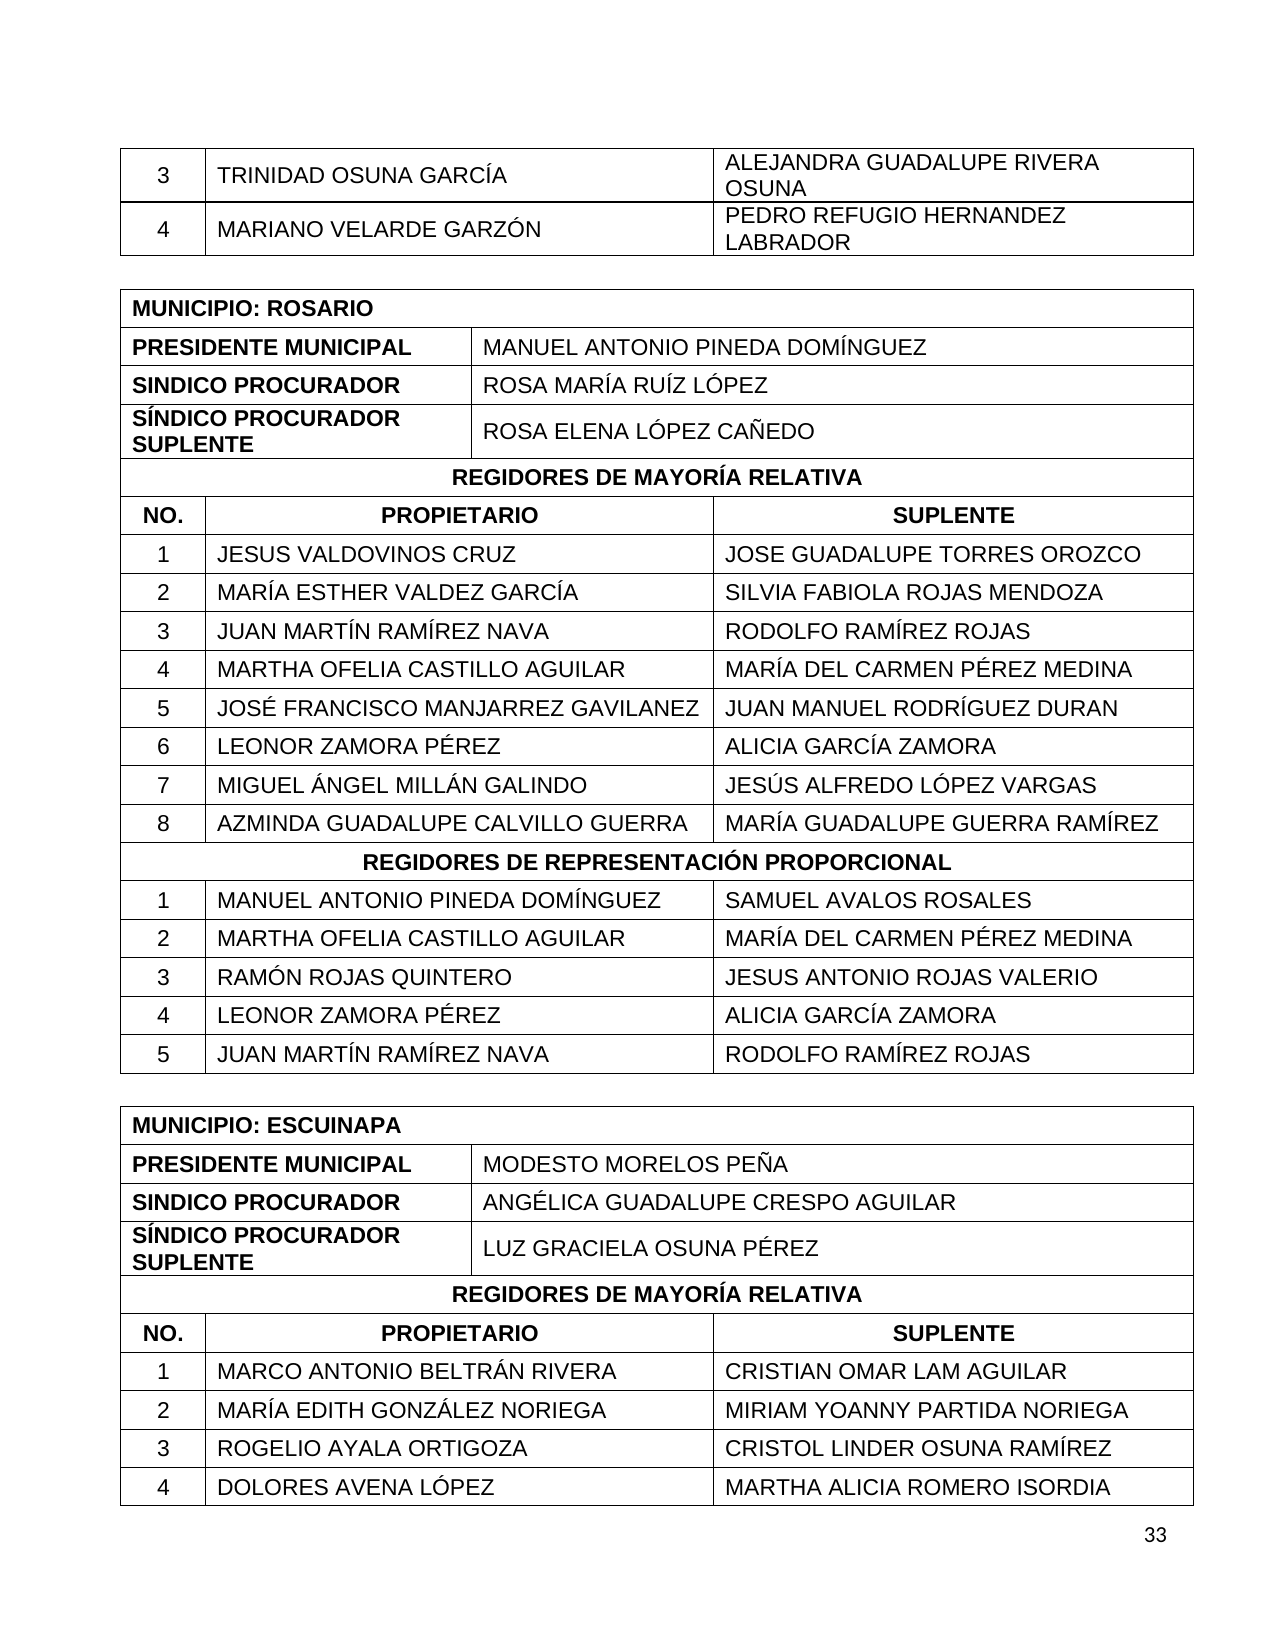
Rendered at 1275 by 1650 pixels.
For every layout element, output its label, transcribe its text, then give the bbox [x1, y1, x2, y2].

table_cell CRISTIAN OMAR LAM AGUILAR [714, 1353, 1193, 1390]
table_cell RODOLFO RAMÍREZ ROJAS [714, 1035, 1193, 1072]
table_cell JUAN MARTÍN RAMÍREZ NAVA [206, 612, 713, 650]
table_cell SAMUEL AVALOS ROSALES [714, 881, 1193, 919]
table_cell MIGUEL ÁNGEL MILLÁN GALINDO [206, 766, 713, 803]
table_cell 1 [121, 1353, 205, 1390]
table_cell PROPIETARIO [206, 1314, 713, 1352]
table_cell SÍNDICO PROCURADOR SUPLENTE [121, 1222, 471, 1275]
table_cell SINDICO PROCURADOR [121, 366, 471, 404]
table_cell NO. [121, 497, 205, 534]
table_cell MARTHA OFELIA CASTILLO AGUILAR [206, 920, 713, 957]
table_cell PEDRO REFUGIO HERNANDEZ LABRADOR [714, 203, 1193, 255]
table_cell MARÍA DEL CARMEN PÉREZ MEDINA [714, 651, 1193, 688]
table_cell JOSE GUADALUPE TORRES OROZCO [714, 535, 1193, 573]
table_cell 1 [121, 881, 205, 919]
table_cell MANUEL ANTONIO PINEDA DOMÍNGUEZ [472, 328, 1193, 365]
table_cell ROSA ELENA LÓPEZ CAÑEDO [472, 405, 1193, 457]
table_cell JOSÉ FRANCISCO MANJARREZ GAVILANEZ [206, 689, 713, 727]
table_cell AZMINDA GUADALUPE CALVILLO GUERRA [206, 805, 713, 842]
table_header MUNICIPIO: ESCUINAPA [121, 1107, 1193, 1144]
table_cell RODOLFO RAMÍREZ ROJAS [714, 612, 1193, 650]
table_cell DOLORES AVENA LÓPEZ [206, 1468, 713, 1505]
table_cell LEONOR ZAMORA PÉREZ [206, 728, 713, 765]
table_cell 8 [121, 805, 205, 842]
table_cell MARÍA ESTHER VALDEZ GARCÍA [206, 574, 713, 611]
table_cell REGIDORES DE MAYORÍA RELATIVA [121, 459, 1193, 496]
table_cell MARCO ANTONIO BELTRÁN RIVERA [206, 1353, 713, 1390]
table_cell MARTHA ALICIA ROMERO ISORDIA [714, 1468, 1193, 1505]
table_cell 2 [121, 1391, 205, 1428]
table_cell PRESIDENTE MUNICIPAL [121, 1145, 471, 1183]
table_cell 3 [121, 1430, 205, 1467]
table_cell MARÍA GUADALUPE GUERRA RAMÍREZ [714, 805, 1193, 842]
table_cell SILVIA FABIOLA ROJAS MENDOZA [714, 574, 1193, 611]
table_cell 7 [121, 766, 205, 803]
table_cell 3 [121, 958, 205, 996]
table_cell 2 [121, 574, 205, 611]
table_cell PROPIETARIO [206, 497, 713, 534]
table_cell SÍNDICO PROCURADOR SUPLENTE [121, 405, 471, 457]
table_cell MANUEL ANTONIO PINEDA DOMÍNGUEZ [206, 881, 713, 919]
table_cell 4 [121, 203, 205, 255]
table_cell JUAN MANUEL RODRÍGUEZ DURAN [714, 689, 1193, 727]
table_cell SINDICO PROCURADOR [121, 1184, 471, 1221]
table_cell ROGELIO AYALA ORTIGOZA [206, 1430, 713, 1467]
table_cell MARIANO VELARDE GARZÓN [206, 203, 713, 255]
table_cell 1 [121, 535, 205, 573]
table_cell MODESTO MORELOS PEÑA [472, 1145, 1193, 1183]
table_cell NO. [121, 1314, 205, 1352]
table_cell 3 [121, 612, 205, 650]
table_header MUNICIPIO: ROSARIO [121, 290, 1193, 327]
table_cell 5 [121, 689, 205, 727]
table_cell MARÍA EDITH GONZÁLEZ NORIEGA [206, 1391, 713, 1428]
table_cell 4 [121, 651, 205, 688]
table_cell MARÍA DEL CARMEN PÉREZ MEDINA [714, 920, 1193, 957]
table_cell JESUS VALDOVINOS CRUZ [206, 535, 713, 573]
table_cell ALICIA GARCÍA ZAMORA [714, 997, 1193, 1034]
table_cell ALEJANDRA GUADALUPE RIVERA OSUNA [714, 149, 1193, 201]
table_cell SUPLENTE [714, 1314, 1193, 1352]
table_cell REGIDORES DE REPRESENTACIÓN PROPORCIONAL [121, 843, 1193, 880]
table_cell JESÚS ALFREDO LÓPEZ VARGAS [714, 766, 1193, 803]
table_cell 3 [121, 149, 205, 201]
table_cell ANGÉLICA GUADALUPE CRESPO AGUILAR [472, 1184, 1193, 1221]
table_cell 2 [121, 920, 205, 957]
table_cell CRISTOL LINDER OSUNA RAMÍREZ [714, 1430, 1193, 1467]
table_cell LEONOR ZAMORA PÉREZ [206, 997, 713, 1034]
table_cell 5 [121, 1035, 205, 1072]
table_cell TRINIDAD OSUNA GARCÍA [206, 149, 713, 201]
table_cell JUAN MARTÍN RAMÍREZ NAVA [206, 1035, 713, 1072]
table_cell MIRIAM YOANNY PARTIDA NORIEGA [714, 1391, 1193, 1428]
table_cell 4 [121, 1468, 205, 1505]
table_cell PRESIDENTE MUNICIPAL [121, 328, 471, 365]
table_cell RAMÓN ROJAS QUINTERO [206, 958, 713, 996]
table_cell ALICIA GARCÍA ZAMORA [714, 728, 1193, 765]
table_cell ROSA MARÍA RUÍZ LÓPEZ [472, 366, 1193, 404]
table_cell LUZ GRACIELA OSUNA PÉREZ [472, 1222, 1193, 1275]
table_cell MARTHA OFELIA CASTILLO AGUILAR [206, 651, 713, 688]
table_cell REGIDORES DE MAYORÍA RELATIVA [121, 1276, 1193, 1313]
table_cell 6 [121, 728, 205, 765]
table_cell JESUS ANTONIO ROJAS VALERIO [714, 958, 1193, 996]
table_cell SUPLENTE [714, 497, 1193, 534]
table_cell 4 [121, 997, 205, 1034]
